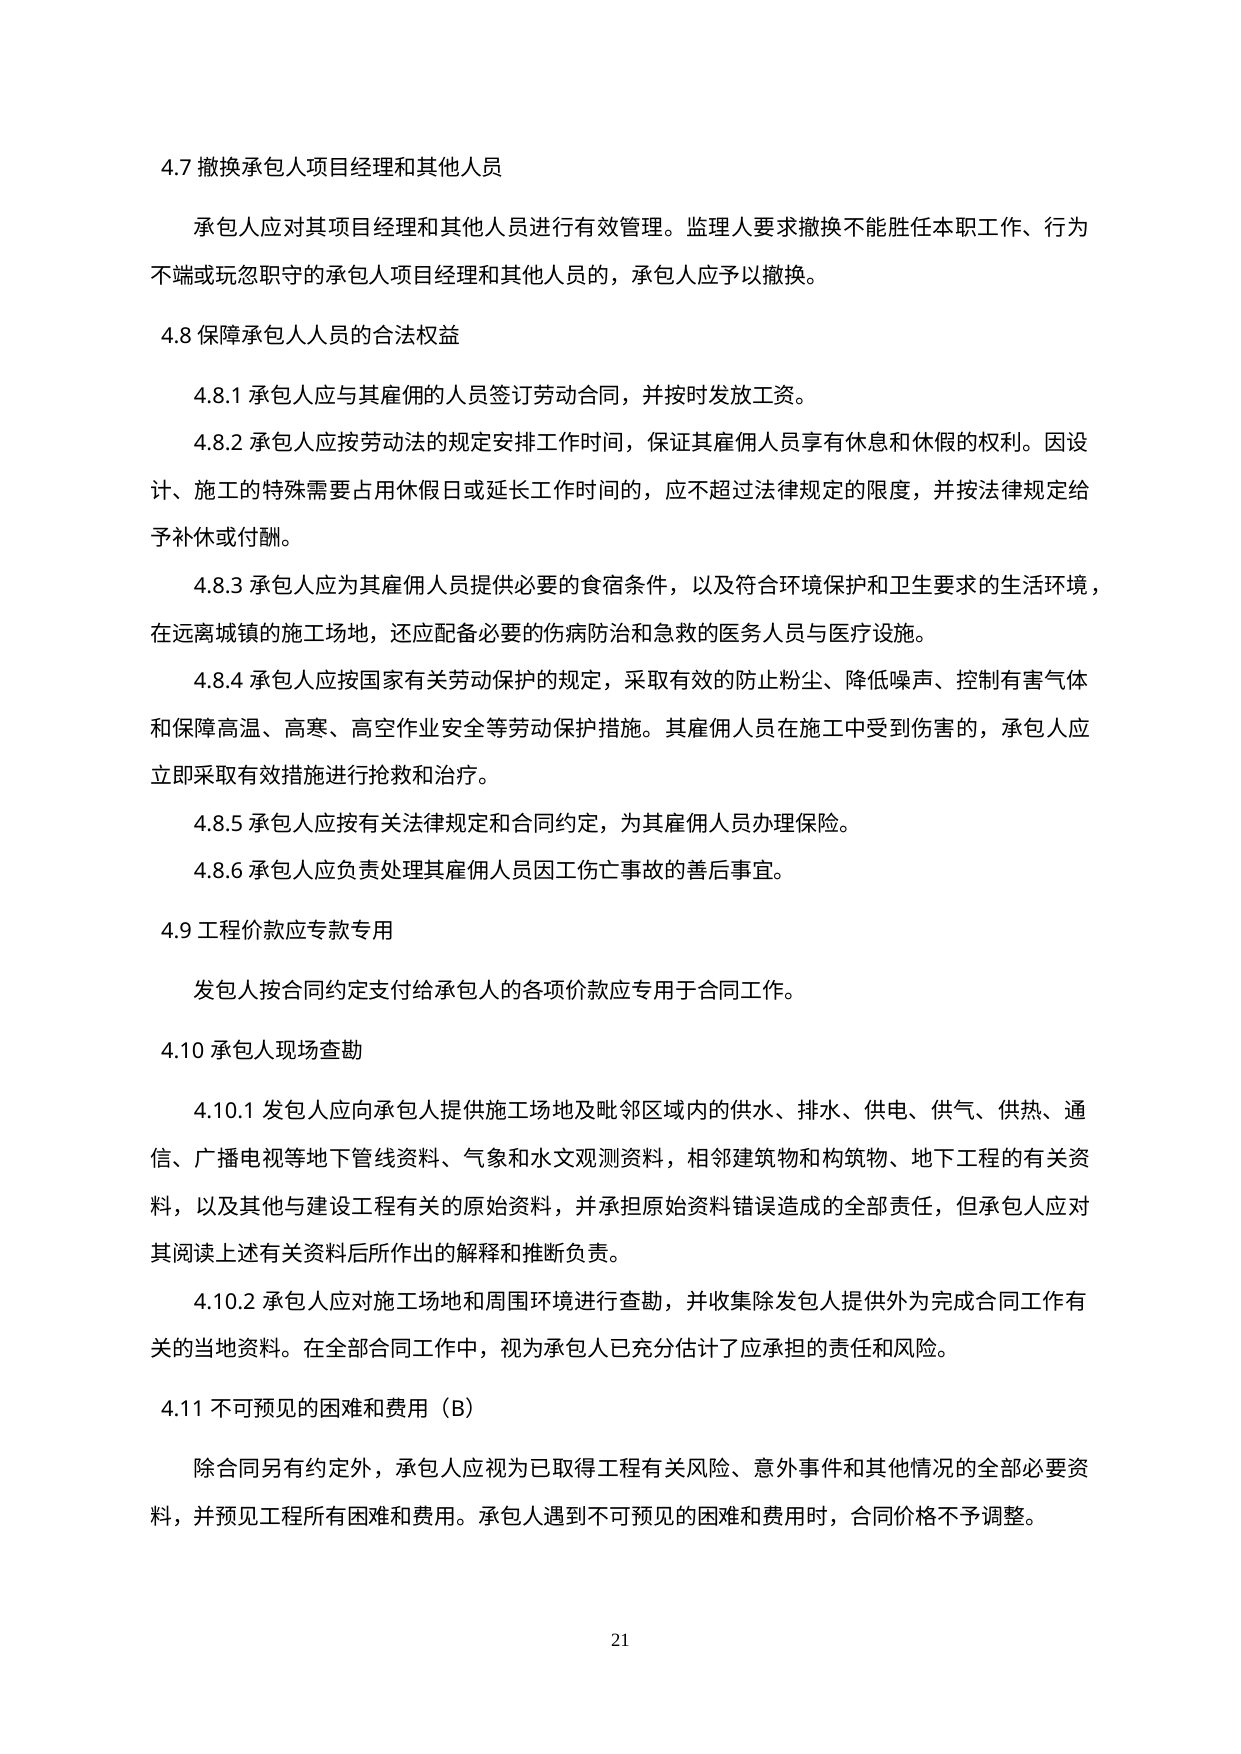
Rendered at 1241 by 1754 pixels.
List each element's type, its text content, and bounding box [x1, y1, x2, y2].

text 发包人按合同约定支付给承包人的各项价款应专用于合同工作。 [150, 973, 1090, 1005]
text 4.8.6 承包人应负责处理其雇佣人员因工伤亡事故的善后事宜。 [150, 853, 1090, 885]
subtitle 4.9 工程价款应专款专用 [150, 913, 1090, 945]
subtitle 4.8 保障承包人人员的合法权益 [150, 318, 1090, 349]
text 4.10.1 发包人应向承包人提供施工场地及毗邻区域内的供水、排水、供电、供气、供热、通信、广播电视等地下管线资料、气象和水文观测资料，相邻建筑物和构筑物、地下工程的有关资料，以及其他与建设工程有关的原始资料，并承担原始资料错误造成的全部责任，但承包人应对其阅读上述有关资料后所作出的解释和推断负责。 [150, 1093, 1090, 1268]
text 4.8.4 承包人应按国家有关劳动保护的规定，采取有效的防止粉尘、降低噪声、控制有害气体和保障高温、高寒、高空作业安全等劳动保护措施。其雇佣人员在施工中受到伤害的，承包人应立即采取有效措施进行抢救和治疗。 [150, 663, 1090, 790]
text 4.8.3 承包人应为其雇佣人员提供必要的食宿条件，以及符合环境保护和卫生要求的生活环境，在远离城镇的施工场地，还应配备必要的伤病防治和急救的医务人员与医疗设施。 [150, 568, 1090, 647]
text 除合同另有约定外，承包人应视为已取得工程有关风险、意外事件和其他情况的全部必要资料，并预见工程所有困难和费用。承包人遇到不可预见的困难和费用时，合同价格不予调整。 [150, 1451, 1090, 1531]
subtitle 4.11 不可预见的困难和费用（B） [150, 1391, 1090, 1423]
text 4.10.2 承包人应对施工场地和周围环境进行查勘，并收集除发包人提供外为完成合同工作有关的当地资料。在全部合同工作中，视为承包人已充分估计了应承担的责任和风险。 [150, 1284, 1090, 1363]
text 承包人应对其项目经理和其他人员进行有效管理。监理人要求撤换不能胜任本职工作、行为不端或玩忽职守的承包人项目经理和其他人员的，承包人应予以撤换。 [150, 210, 1090, 289]
subtitle 4.10 承包人现场查勘 [150, 1033, 1090, 1065]
text 4.8.5 承包人应按有关法律规定和合同约定，为其雇佣人员办理保险。 [150, 806, 1090, 837]
text 4.8.2 承包人应按劳动法的规定安排工作时间，保证其雇佣人员享有休息和休假的权利。因设计、施工的特殊需要占用休假日或延长工作时间的，应不超过法律规定的限度，并按法律规定给予补休或付酬。 [150, 425, 1090, 552]
text 4.8.1 承包人应与其雇佣的人员签订劳动合同，并按时发放工资。 [150, 378, 1090, 409]
subtitle 4.7 撤换承包人项目经理和其他人员 [150, 150, 1090, 182]
